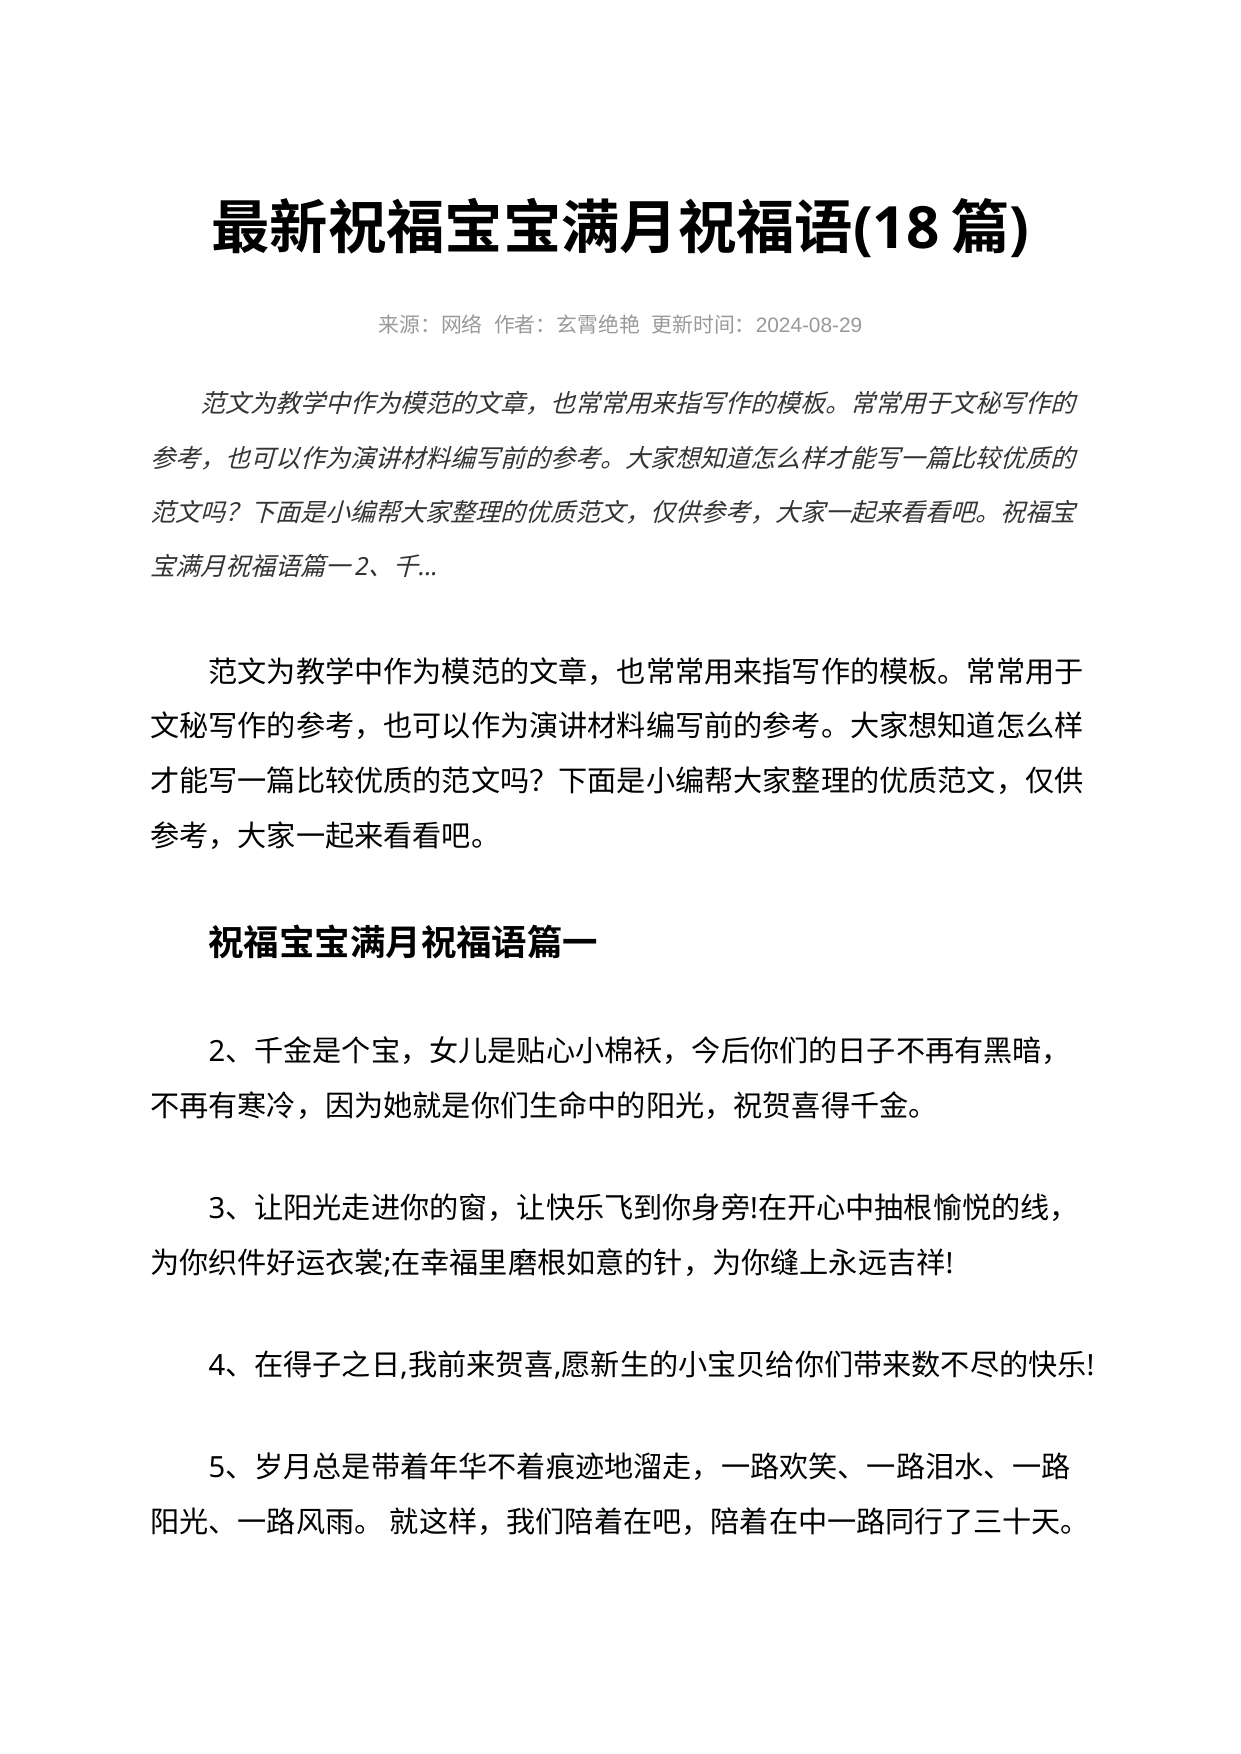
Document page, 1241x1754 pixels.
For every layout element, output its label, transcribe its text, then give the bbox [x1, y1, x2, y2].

text 3、让阳光走进你的窗，让快乐飞到你身旁!在开心中抽根愉悦的线，为你织件好运衣裳;在幸福里磨根如意的针，为你缝上永远吉祥! [150, 1185, 1090, 1282]
subtitle 最新祝福宝宝满月祝福语(18篇) [150, 181, 1090, 266]
text 范文为教学中作为模范的文章，也常常用来指写作的模板。常常用于文秘写作的参考，也可以作为演讲材料编写前的参考。大家想知道怎么样才能写一篇比较优质的范文吗？下面是小编帮大家整理的优质范文，仅供参考，大家一起来看看吧。祝福宝宝满月祝福语篇一2、千... [150, 384, 1090, 583]
text 祝福宝宝满月祝福语篇一 [150, 914, 1090, 966]
text 范文为教学中作为模范的文章，也常常用来指写作的模板。常常用于文秘写作的参考，也可以作为演讲材料编写前的参考。大家想知道怎么样才能写一篇比较优质的范文吗？下面是小编帮大家整理的优质范文，仅供参考，大家一起来看看吧。 [150, 648, 1090, 855]
text 2、千金是个宝，女儿是贴心小棉袄，今后你们的日子不再有黑暗，不再有寒冷，因为她就是你们生命中的阳光，祝贺喜得千金。 [150, 1028, 1090, 1125]
text 4、在得子之日,我前来贺喜,愿新生的小宝贝给你们带来数不尽的快乐! [150, 1342, 1090, 1384]
text 来源：网络 作者：玄霄绝艳 更新时间：2024-08-29 [150, 313, 1090, 337]
text 5、岁月总是带着年华不着痕迹地溜走，一路欢笑、一路泪水、一路阳光、一路风雨。 就这样，我们陪着在吧，陪着在中一路同行了三十天。 [150, 1444, 1090, 1541]
